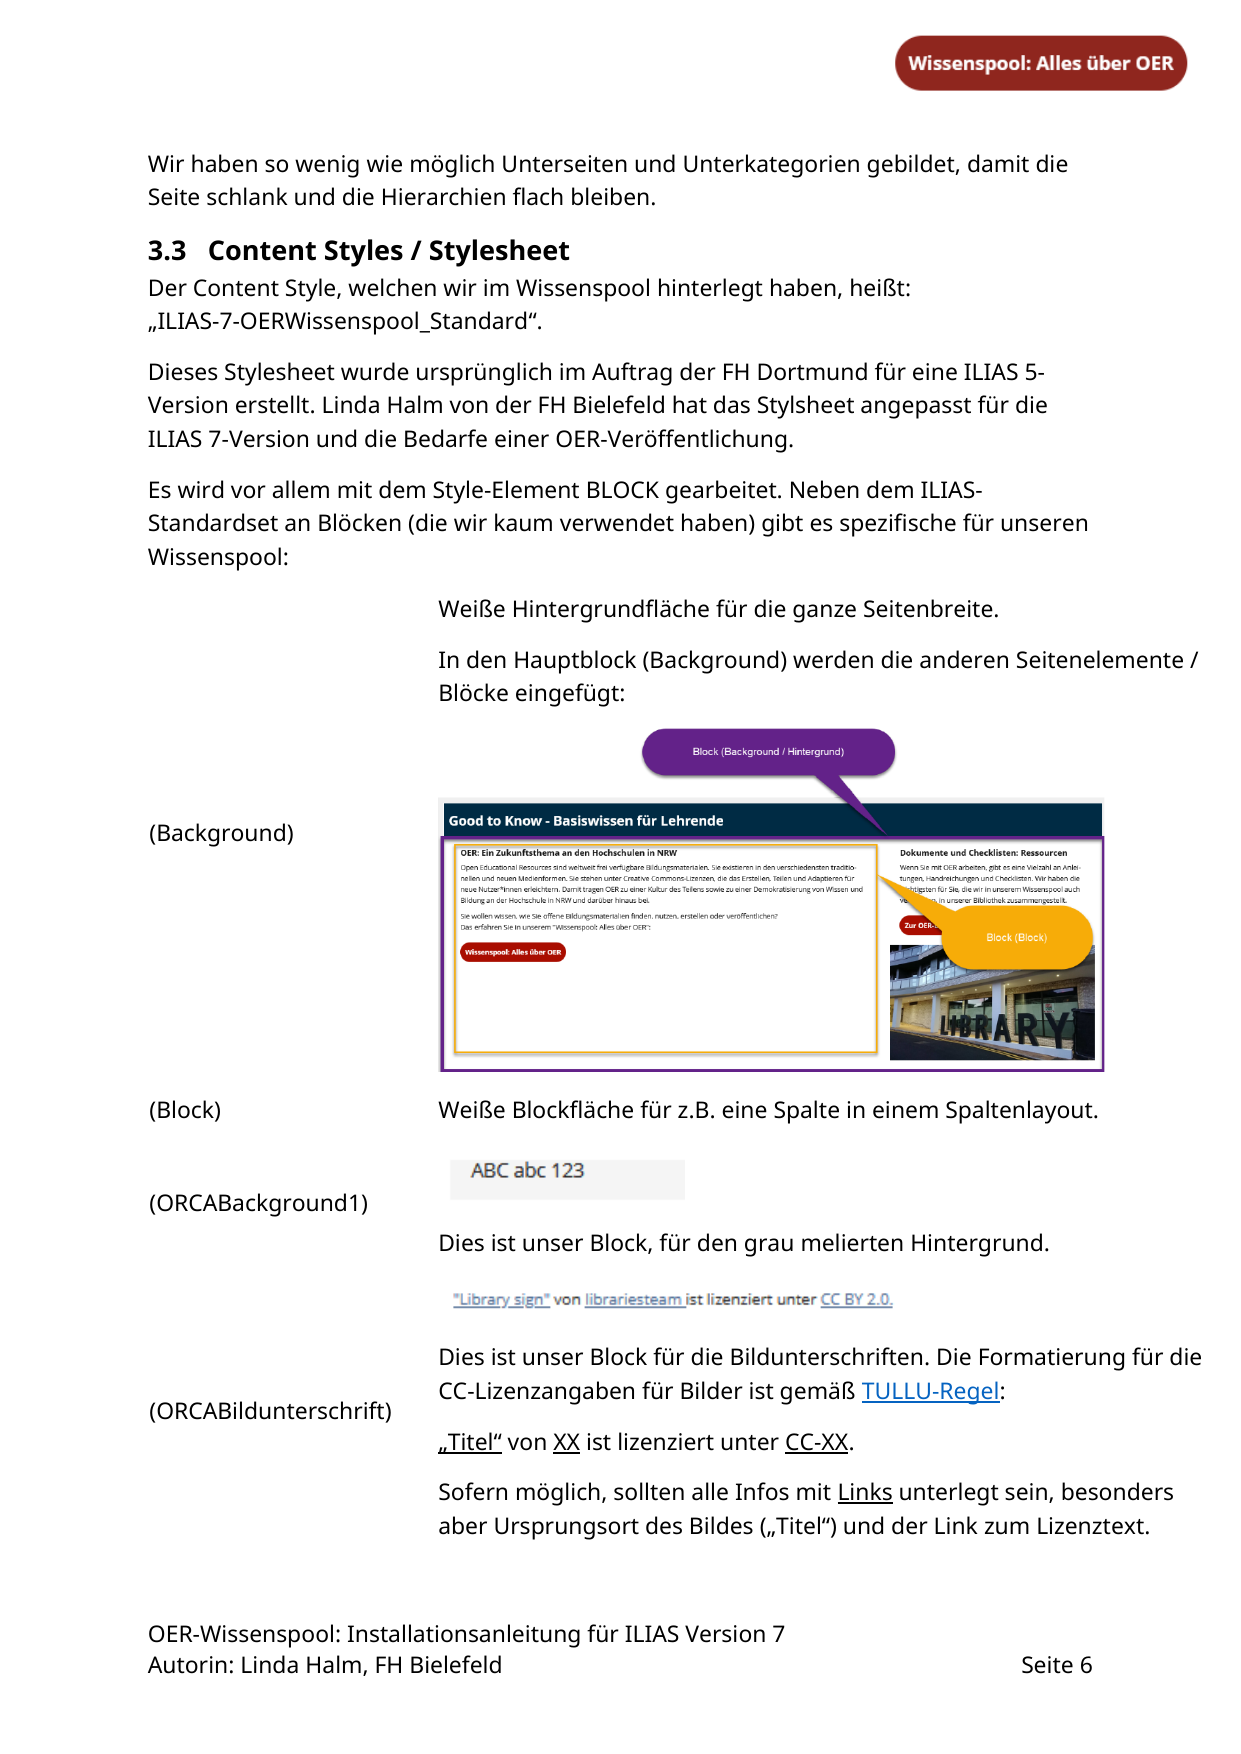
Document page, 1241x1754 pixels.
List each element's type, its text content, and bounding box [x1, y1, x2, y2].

table_cell Dies ist unser Block für die Bildunterschriften. Die Formatierung für die CC-Lizenzangaben für Bilder ist gemäß TULLU-Regel: „Titel“ von XX ist lizenziert unter CC-XX. Sofern möglich, sollten alle Infos mit Links unterlegt sein, besonders aber Ursprungsort des Bildes („Titel“) und der Link zum Lizenztext. [436, 1279, 1216, 1561]
picture [438, 1146, 685, 1208]
table_cell (Block) [148, 1092, 436, 1145]
table_header (Background) [148, 592, 436, 1092]
picture [438, 1280, 907, 1323]
table_cell (ORCABildunterschrift) [148, 1279, 436, 1561]
subtitle Content Styles / Stylesheet [148, 232, 1093, 269]
picture [438, 727, 1105, 1072]
table_cell Dies ist unser Block, für den grau melierten Hintergrund. [436, 1145, 1216, 1278]
picture [875, 14, 1211, 109]
table_cell Weiße Blockfläche für z.B. eine Spalte in einem Spaltenlayout. [436, 1092, 1216, 1145]
text Wir haben so wenig wie möglich Unterseiten und Unterkategorien gebildet, damit die Seite schlank und die Hierarchien flach bleiben. [148, 148, 1093, 213]
text Der Content Style, welchen wir im Wissenspool hinterlegt haben, heißt: „ILIAS-7-OERWissenspool_Standard“. [148, 272, 1093, 337]
text Dieses Stylesheet wurde ursprünglich im Auftrag der FH Dortmund für eine ILIAS 5-Version erstellt. Linda Halm von der FH Bielefeld hat das Stylsheet angepasst für die ILIAS 7-Version und die Bedarfe einer OER-Veröffentlichung. [148, 356, 1093, 454]
table_header Weiße Hintergrundfläche für die ganze Seitenbreite. In den Hauptblock (Background) werden die anderen Seitenelemente / Blöcke eingefügt: [436, 592, 1216, 1092]
text Es wird vor allem mit dem Style-Element BLOCK gearbeitet. Neben dem ILIAS-Standardset an Blöcken (die wir kaum verwendet haben) gibt es spezifische für unseren Wissenspool: [148, 474, 1093, 572]
table_cell (ORCABackground1) [148, 1145, 436, 1278]
